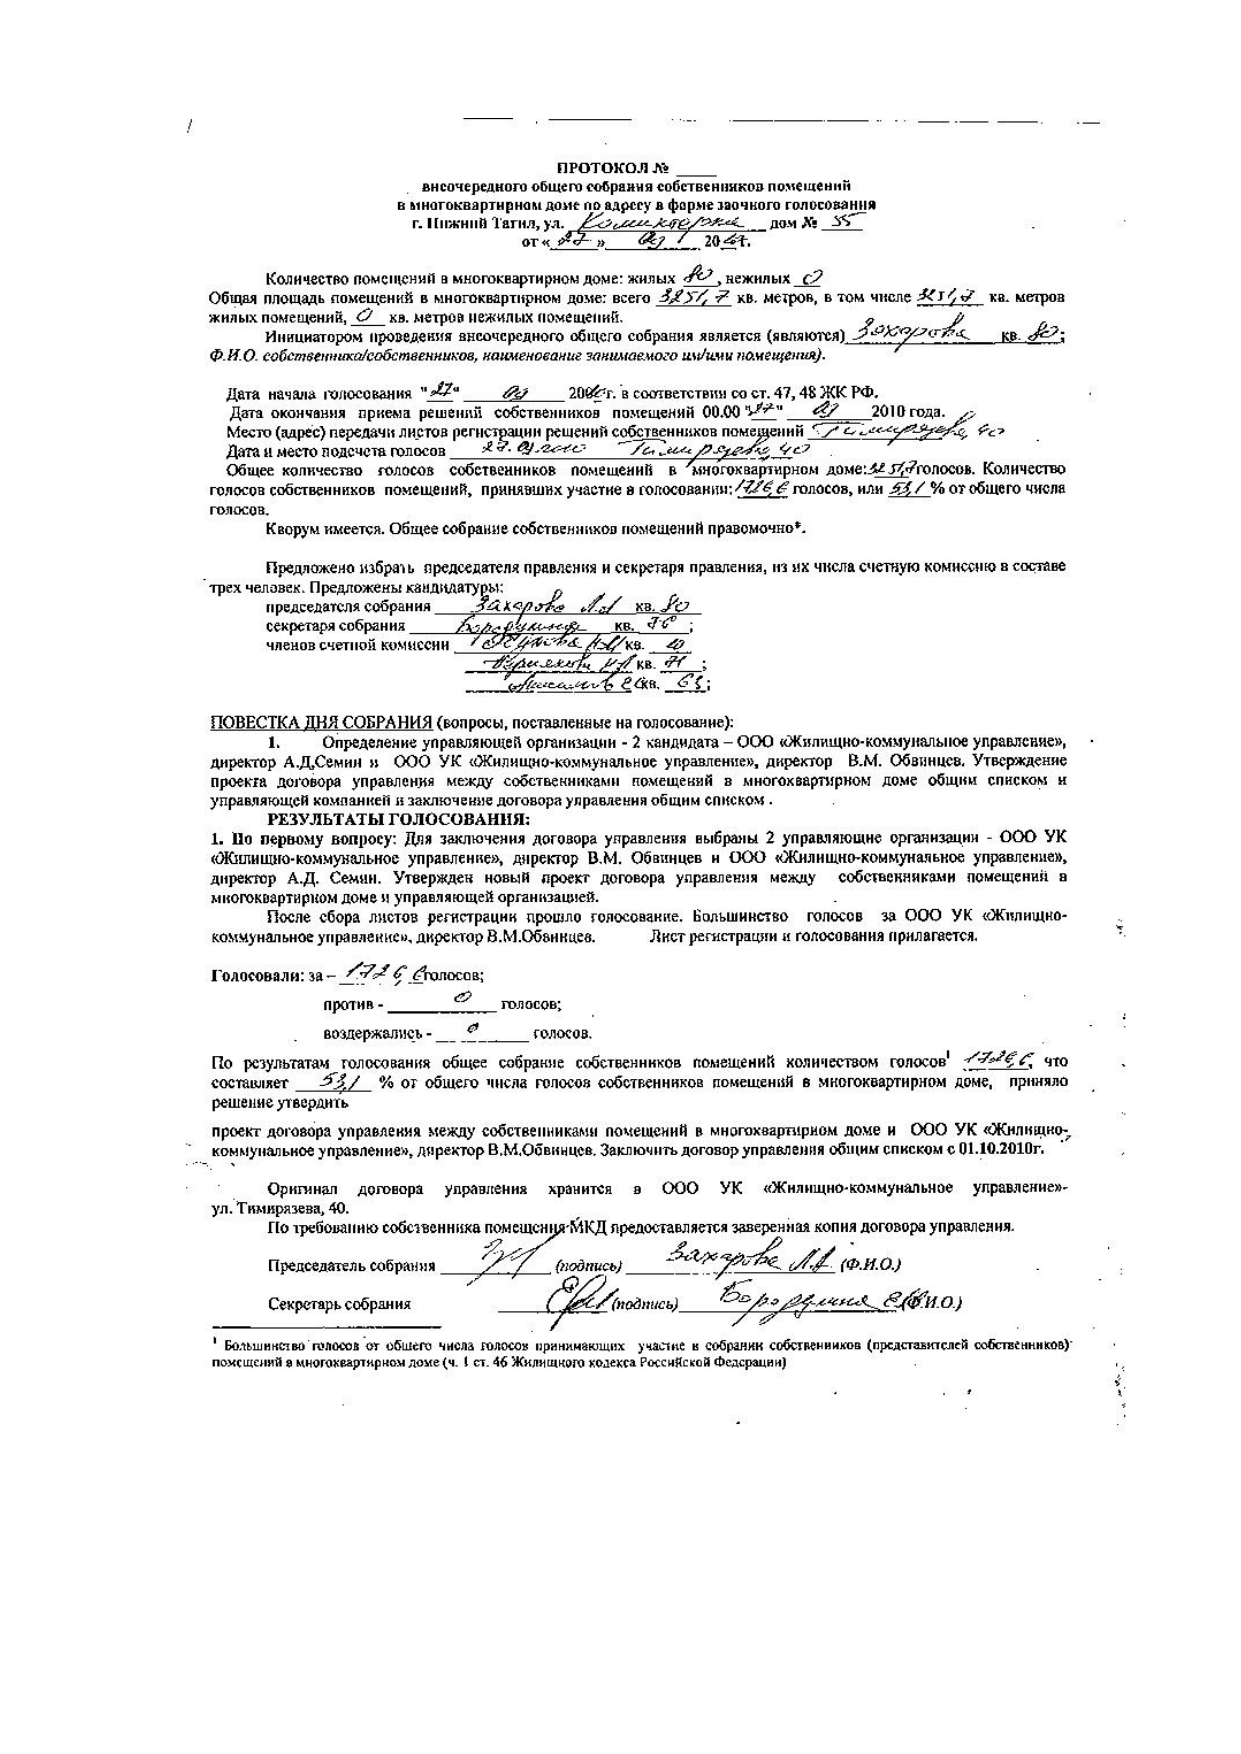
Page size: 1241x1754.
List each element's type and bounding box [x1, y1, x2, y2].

picture [177, 118, 1153, 1462]
